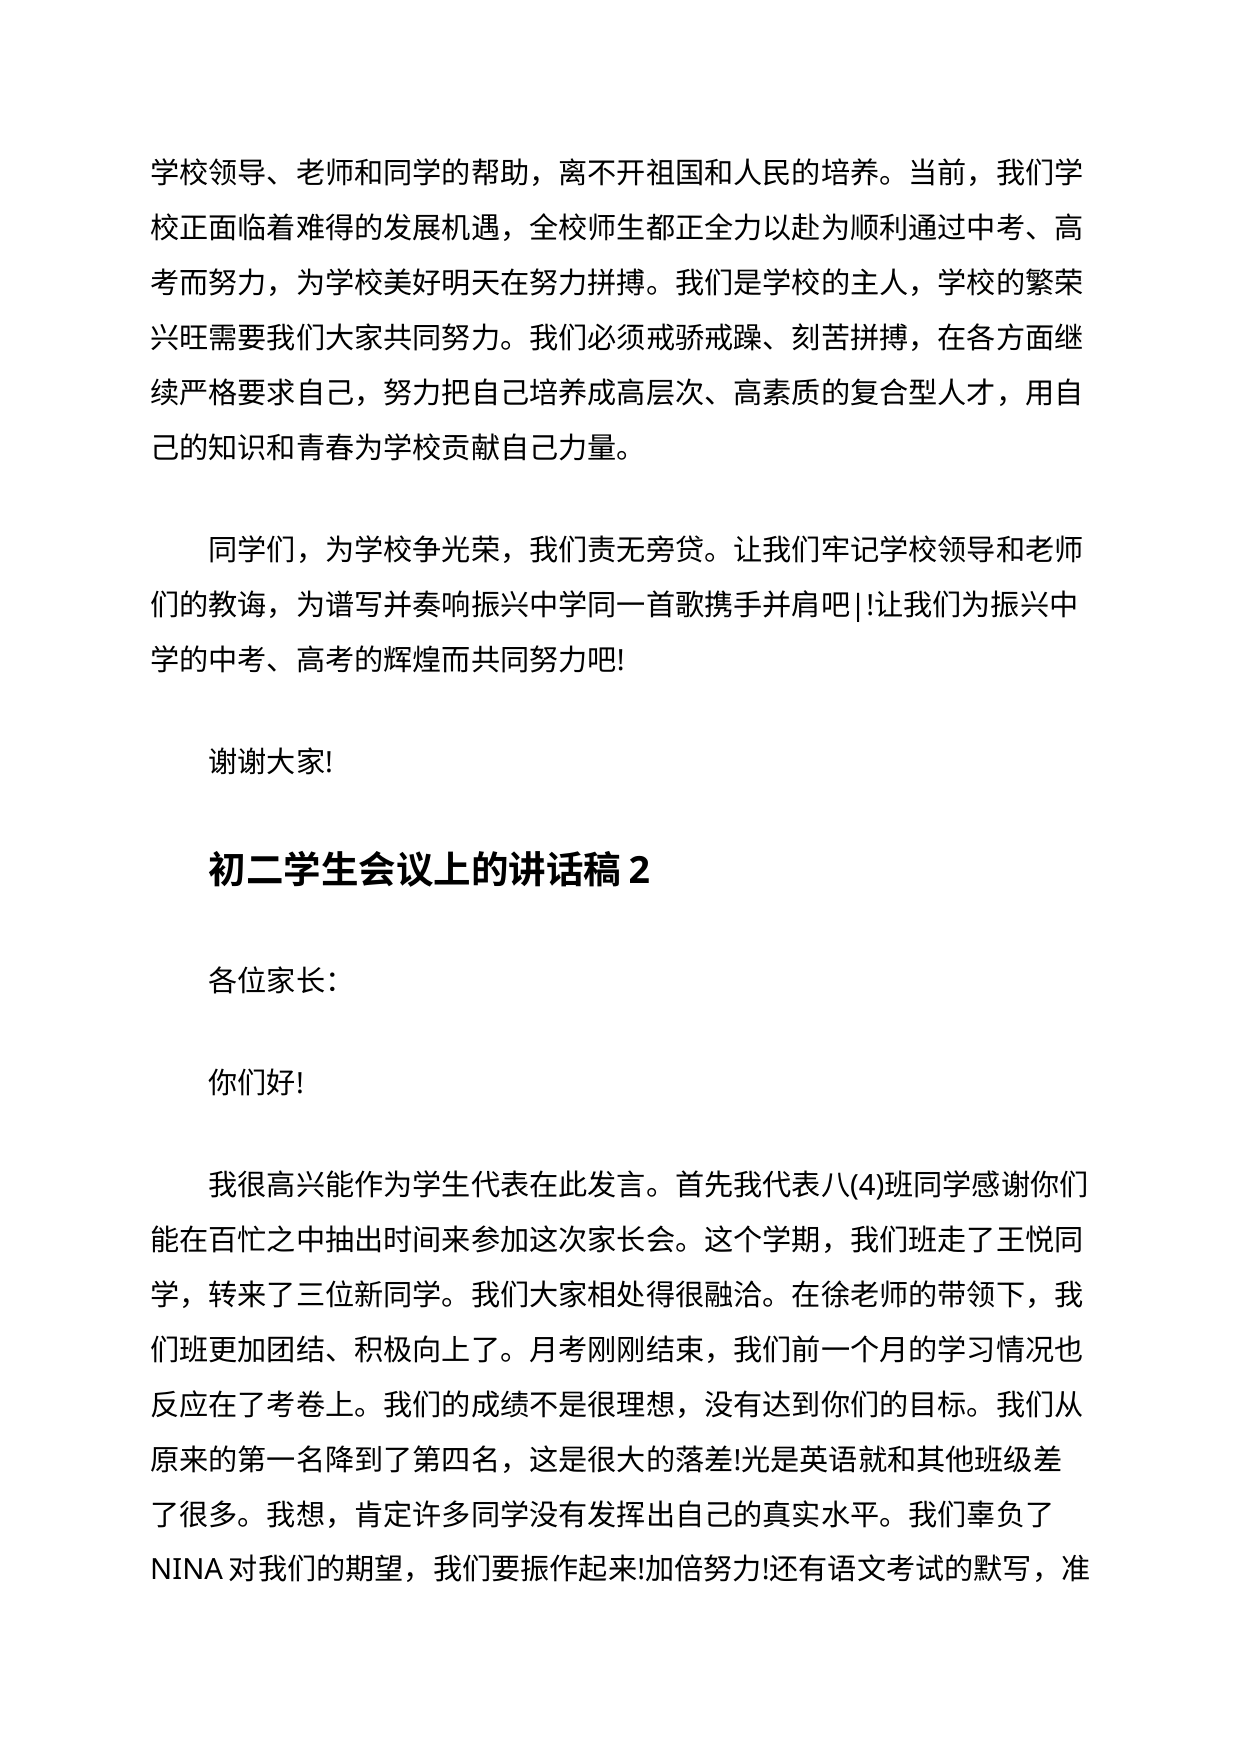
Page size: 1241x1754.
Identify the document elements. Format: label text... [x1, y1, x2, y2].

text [150, 1161, 1090, 1588]
text 谢谢大家! [150, 738, 1090, 781]
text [150, 150, 1090, 467]
text 同学们，为学校争光荣，我们责无旁贷。让我们牢记学校领导和老师们的教诲，为谱写并奏响振兴中学同一首歌携手并肩吧|!让我们为振兴中学的中考、高考的辉煌而共同努力吧! [150, 526, 1090, 678]
text 各位家长： [150, 958, 1090, 1000]
text 初二学生会议上的讲话稿2 [150, 840, 1090, 894]
text 你们好! [150, 1059, 1090, 1102]
